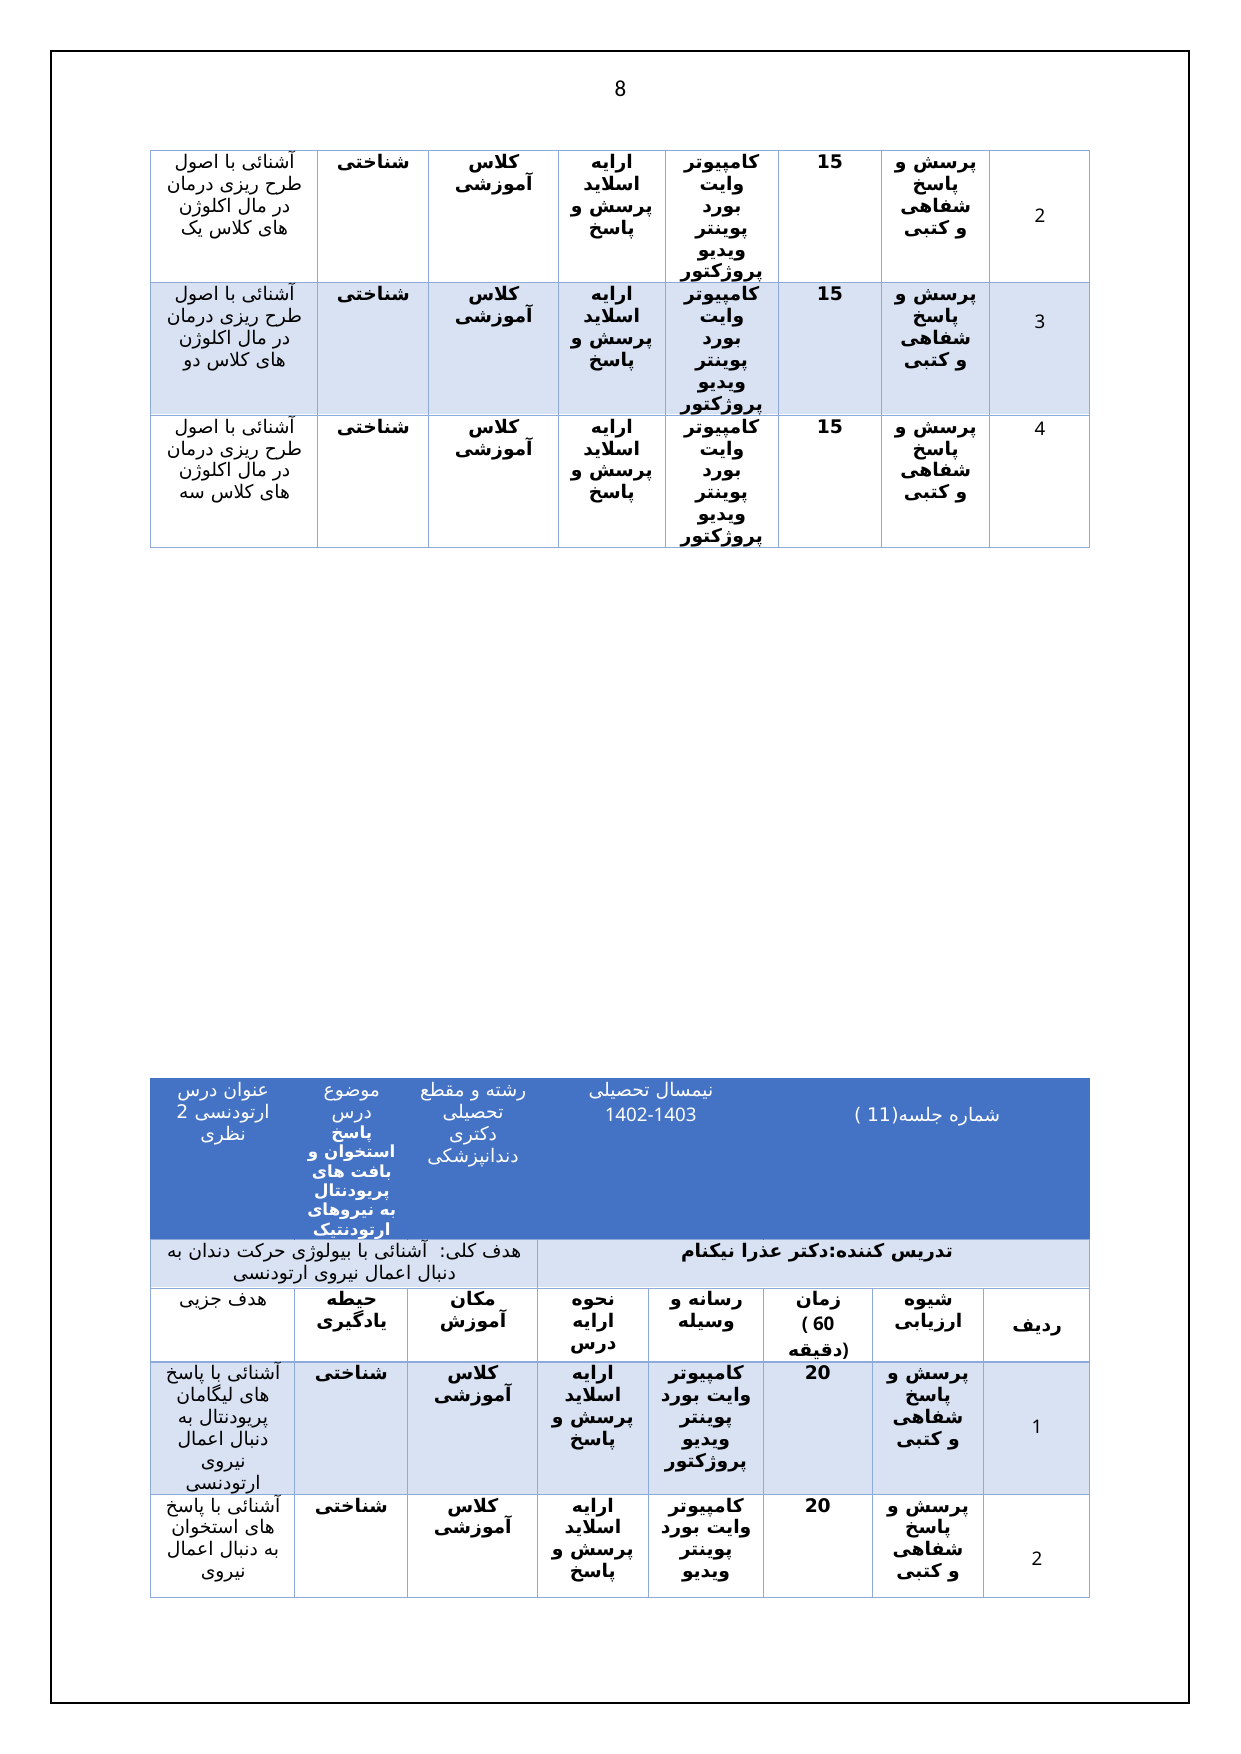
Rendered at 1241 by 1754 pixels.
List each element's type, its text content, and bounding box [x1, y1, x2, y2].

table_cell کلاس آموزشی [429, 151, 558, 282]
table_cell 3 [990, 283, 1089, 414]
table_header شماره جلسه(11 ) [764, 1079, 1089, 1239]
table_cell 20 [764, 1363, 872, 1494]
table_cell ارایه اسلاید پرسش و پاسخ [538, 1363, 648, 1494]
table_cell 15 [779, 283, 881, 414]
table_cell پرسش و پاسخ شفاهی و کتبی [882, 283, 989, 414]
table_cell شناختی [318, 283, 428, 414]
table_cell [666, 151, 778, 282]
table_cell 4 [990, 416, 1089, 547]
table_cell شناختی [295, 1363, 407, 1494]
table_cell پرسش و پاسخ شفاهی و کتبی [873, 1363, 983, 1494]
table_cell کامپیوتر وایت بورد پوینتر ویدیو پروژکتور [666, 416, 778, 547]
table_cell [873, 1495, 983, 1597]
table_cell مکان آموزش [408, 1289, 537, 1361]
table_header عنوان درس ارتودنسی 2 نظری [151, 1079, 294, 1239]
table_cell نحوه ارایه درس [538, 1289, 648, 1361]
table_cell کلاس آموزشی [429, 416, 558, 547]
table_cell ارایه اسلاید پرسش و پاسخ [559, 416, 665, 547]
table_cell شناختی [318, 151, 428, 282]
table_cell آشنائی با اصول طرح ریزی درمان در مال اکلوژن های کلاس دو [151, 283, 317, 414]
table_cell آشنائی با پاسخ های لیگامان پریودنتال به دنبال اعمال نیروی ارتودنسی [151, 1363, 294, 1494]
table_header نیمسال تحصیلی 1402-1403 [538, 1079, 763, 1239]
table_cell 2 [984, 1495, 1089, 1597]
table_cell 2 [990, 151, 1089, 282]
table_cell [559, 151, 665, 282]
table_cell هدف جزیی [151, 1289, 294, 1361]
table_header رشته و مقطع تحصیلی دکتری دندانپزشکی [408, 1079, 537, 1239]
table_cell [151, 1495, 294, 1597]
table_cell حیطه یادگیری [295, 1289, 407, 1361]
table_header موضوع درس پاسخ استخوان و بافت های پریودنتال به نیروهای ارتودنتیک [295, 1079, 407, 1239]
table_cell زمان ( 60 دقیقه) [764, 1289, 872, 1361]
table_cell رسانه و وسیله [649, 1289, 763, 1361]
table_cell تدریس کننده:دکتر عذرا نیکنام [538, 1240, 1089, 1287]
table_cell 15 [779, 151, 881, 282]
table_cell کلاس آموزشی [408, 1363, 537, 1494]
table_cell شناختی [318, 416, 428, 547]
table_cell کلاس آموزشی [429, 283, 558, 414]
table_cell شناختی [295, 1495, 407, 1597]
table_cell 15 [779, 416, 881, 547]
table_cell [538, 1495, 648, 1597]
table_cell پرسش و پاسخ شفاهی و کتبی [882, 416, 989, 547]
table_cell 20 [764, 1495, 872, 1597]
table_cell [649, 1495, 763, 1597]
table_cell آشنائی با اصول طرح ریزی درمان در مال اکلوژن های کلاس سه [151, 416, 317, 547]
table_cell 1 [984, 1363, 1089, 1494]
table_cell شیوه ارزیابی [873, 1289, 983, 1361]
table_cell کامپیوتر وایت بورد پوینتر ویدیو پروژکتور [666, 283, 778, 414]
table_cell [882, 151, 989, 282]
table_cell ردیف [984, 1289, 1089, 1361]
table_cell کلاس آموزشی [408, 1495, 537, 1597]
table_cell هدف کلی: آشنائی با بیولوژی حرکت دندان به دنبال اعمال نیروی ارتودنسی [151, 1240, 537, 1287]
table_cell کامپیوتر وایت بورد پوینتر ویدیو پروژکتور [649, 1363, 763, 1494]
table_cell آشنائی با اصول طرح ریزی درمان در مال اکلوژن های کلاس یک [151, 151, 317, 282]
table_cell ارایه اسلاید پرسش و پاسخ [559, 283, 665, 414]
